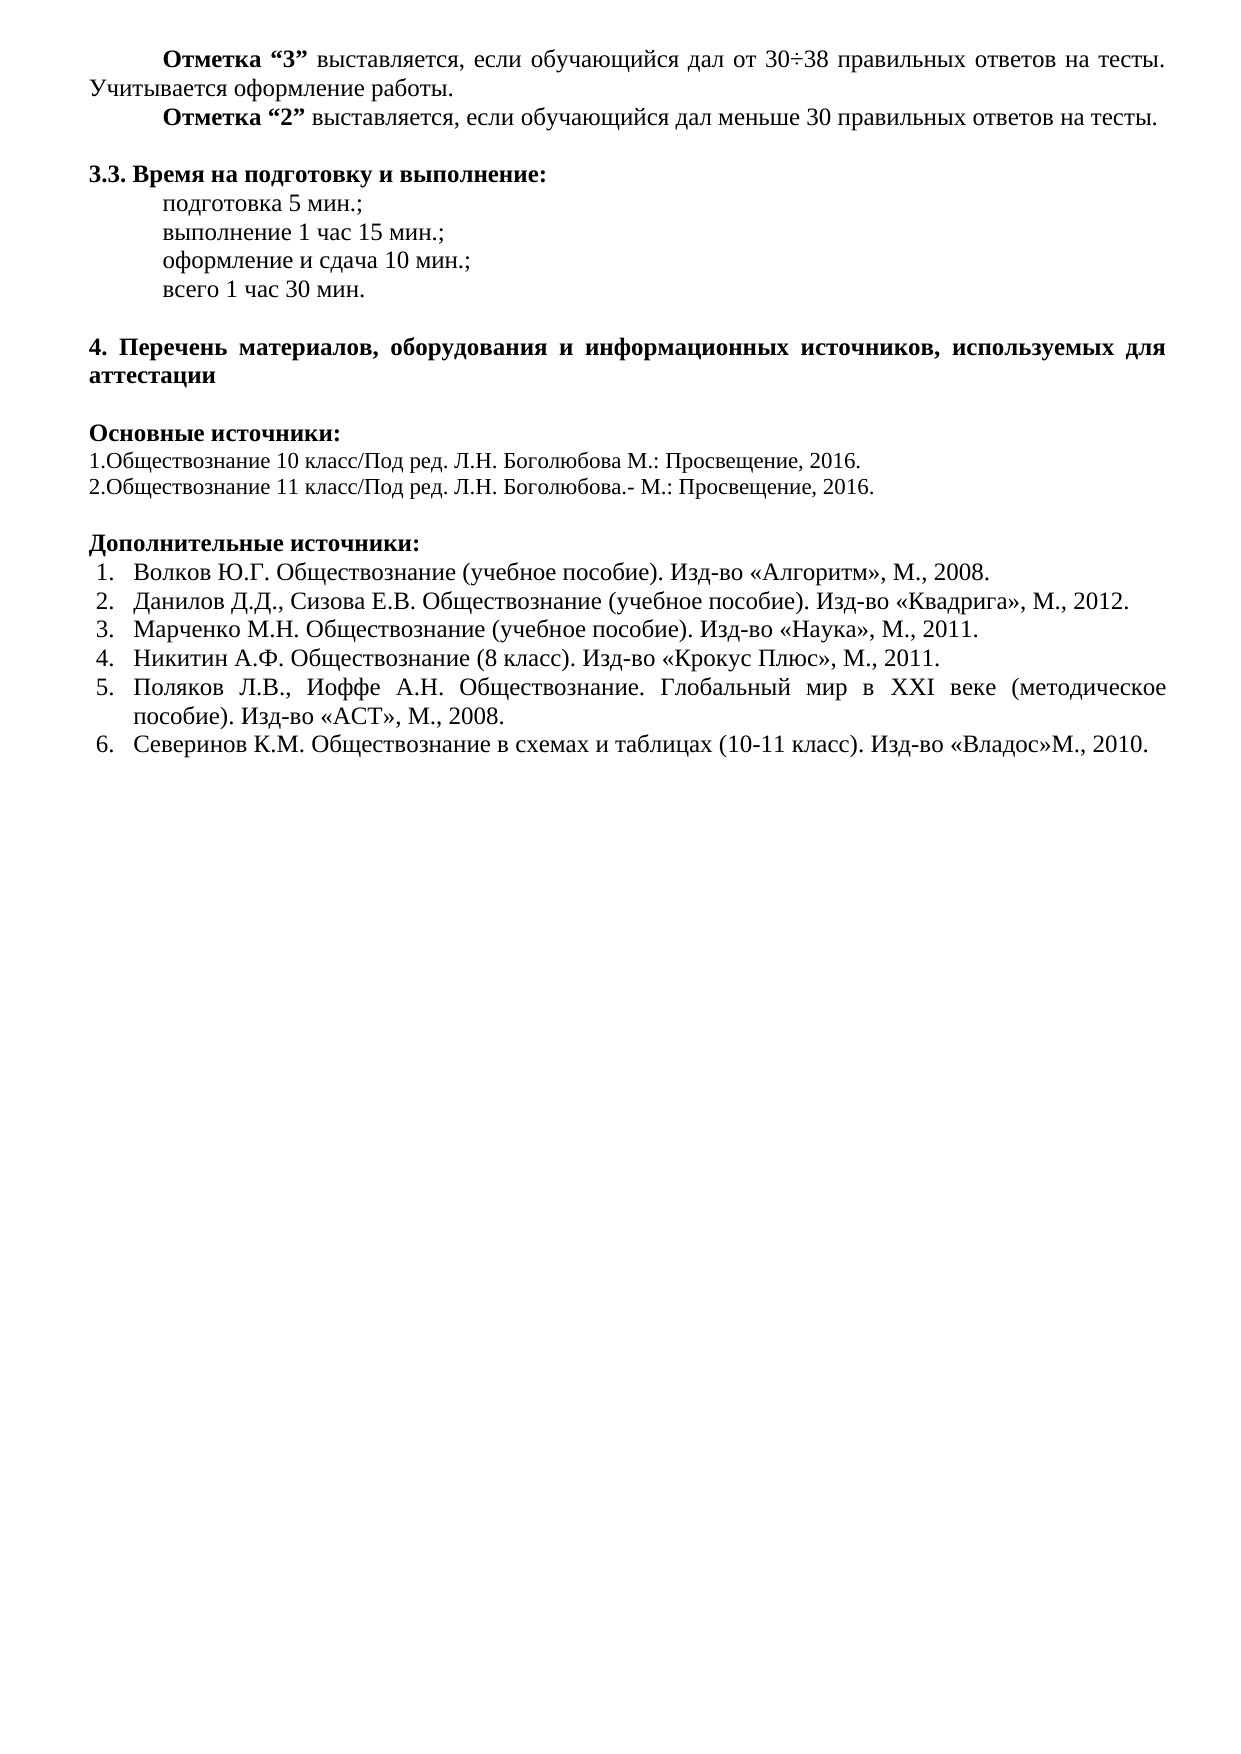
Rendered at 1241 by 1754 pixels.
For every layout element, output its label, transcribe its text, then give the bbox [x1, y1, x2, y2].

text 4. Перечень материалов, оборудования и информационных источников, используемых для аттестации [89, 332, 1167, 389]
list Данилов Д.Д., Сизова Е.В. Обществознание (учебное пособие). Изд-во «Квадрига», М., 2012. [96, 586, 1167, 614]
text подготовка 5 мин.; [89, 188, 1167, 217]
list Северинов К.М. Обществознание в схемах и таблицах (10-11 класс). Изд-во «Владос»М., 2010. [96, 729, 1167, 758]
text всего 1 час 30 мин. [89, 274, 1167, 303]
text 2.Обществознание 11 класс/Под ред. Л.Н. Боголюбова.- М.: Просвещение, 2016. [89, 473, 1167, 499]
list Поляков Л.В., Иоффе А.Н. Обществознание. Глобальный мир в XXI веке (методическое пособие). Изд-во «АСТ», М., 2008. [96, 672, 1167, 729]
text Отметка “ выставляется, если обучающийся дал меньше 30 правильных ответов на тесты. [89, 102, 1167, 131]
text Отметка “3” выставляется, если обучающийся дал от 30÷38 правильных ответов на тесты. Учитывается оформление работы. [89, 44, 1167, 102]
list Марченко М.Н. Обществознание (учебное пособие). Изд-во «Наука», М., 2011. [96, 614, 1167, 643]
text выполнение 1 час 15 мин.; [89, 217, 1167, 246]
text Дополнительные источники: [89, 528, 1167, 557]
text Основные источники: [89, 418, 1167, 447]
text 3.3. Время на подготовку и выполнение: [89, 159, 1167, 188]
text 1.Обществознание 10 класс/Под ред. Л.Н. Боголюбова М.: Просвещение, 2016. [89, 447, 1167, 473]
list Никитин А.Ф. Обществознание (8 класс). Изд-во «Крокус Плюс», М., 2011. [96, 643, 1167, 672]
list Волков Ю.Г. Обществознание (учебное пособие). Изд-во «Алгоритм», М., 2008. [96, 557, 1167, 586]
text оформление и сдача 10 мин.; [89, 246, 1167, 274]
